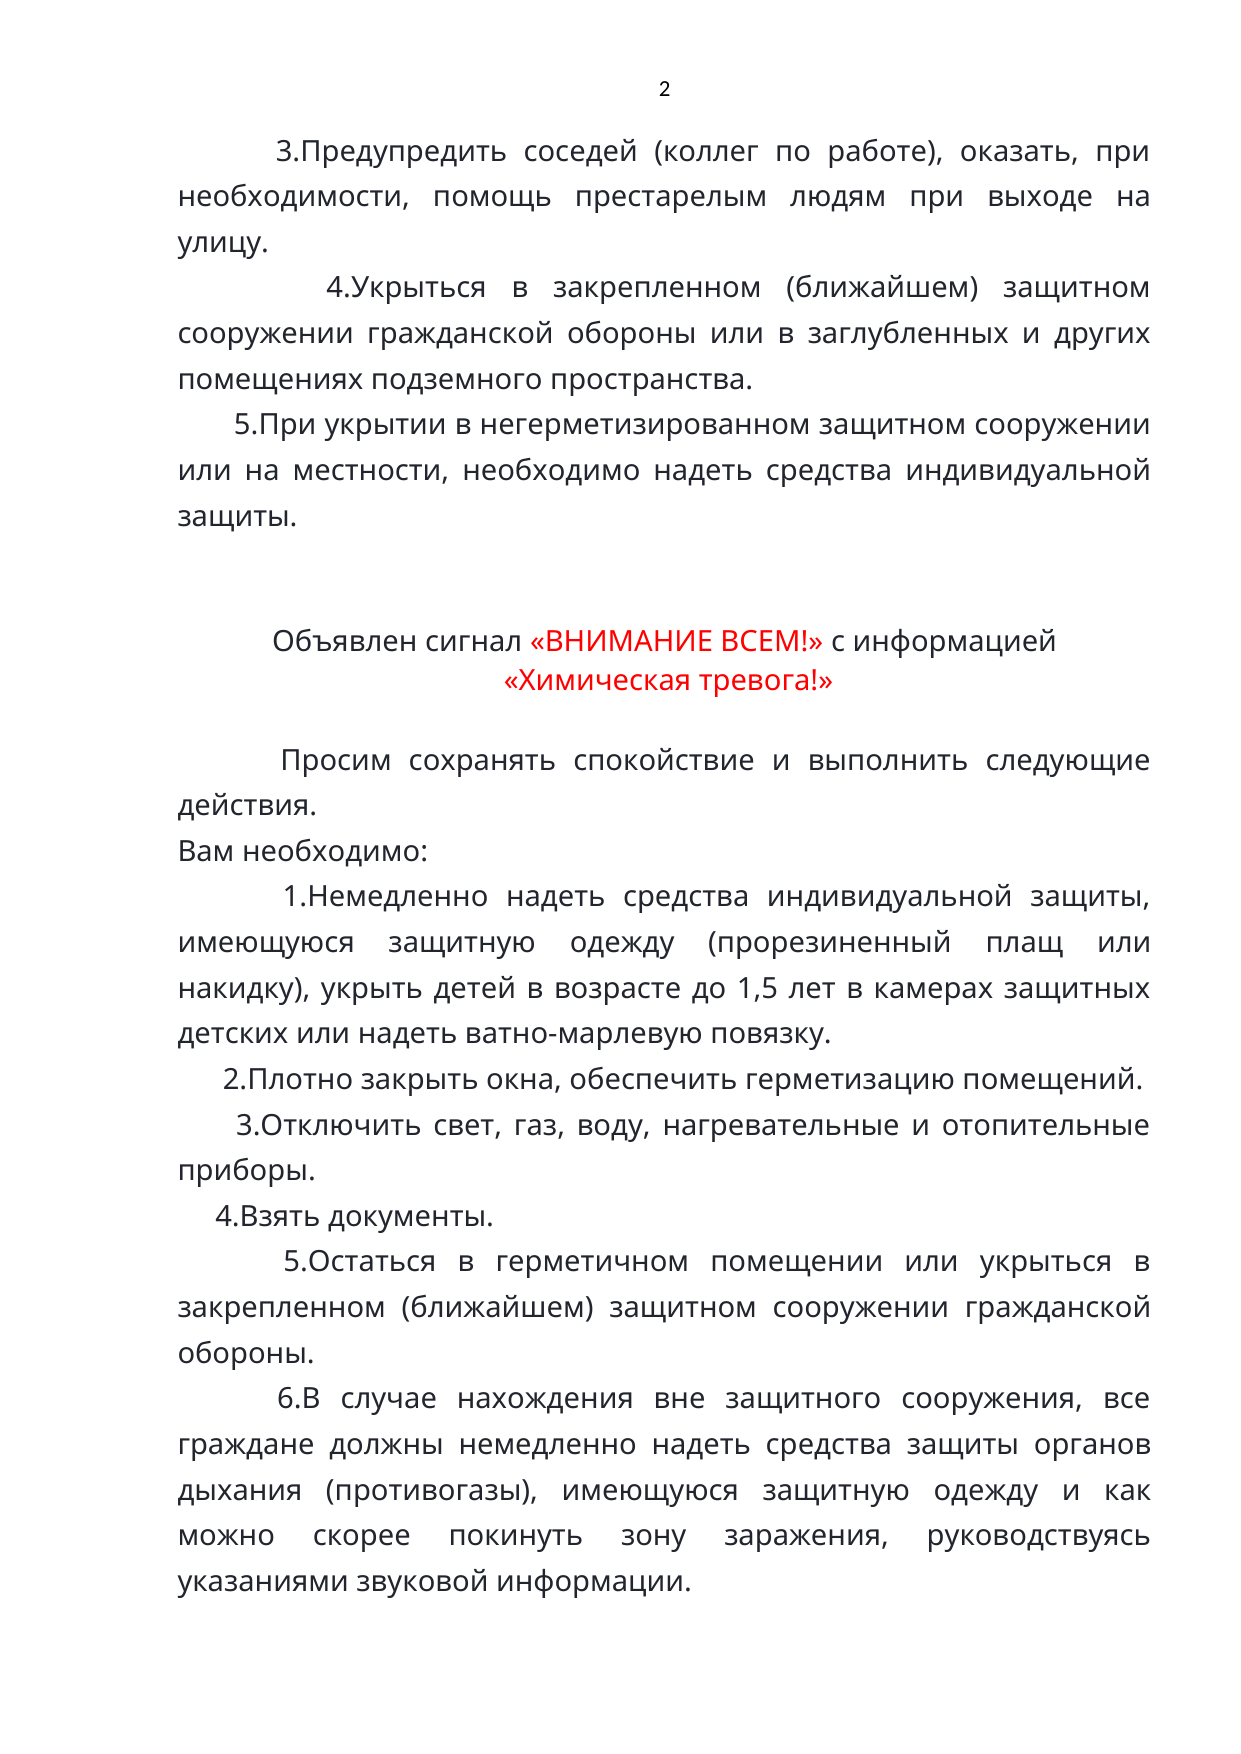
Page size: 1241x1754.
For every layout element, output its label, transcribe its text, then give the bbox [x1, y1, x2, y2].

text 1.Немедленно надеть средства индивидуальной защиты, имеющуюся защитную одежду (прорезиненный плащ или накидку), укрыть детей в возрасте до 1,5 лет в камерах защитных детских или надеть ватно-марлевую повязку. [177, 876, 1152, 1052]
text 2.Плотно закрыть окна, обеспечить герметизацию помещений. [177, 1058, 1152, 1098]
text «Химическая тревога!» [177, 659, 1152, 699]
text 6.В случае нахождения вне защитного сооружения, все граждане должны немедленно надеть средства защиты органов дыхания (противогазы), имеющуюся защитную одежду и как можно скорее покинуть зону заражения, руководствуясь указаниями звуковой информации. [177, 1378, 1152, 1600]
text 5.При укрытии в негерметизированном защитном сооружении или на местности, необходимо надеть средства индивидуальной защиты. [177, 403, 1152, 534]
text Объявлен сигнал «ВНИМАНИЕ ВСЕМ!» с информацией [177, 620, 1152, 659]
text Вам необходимо: [177, 830, 1152, 870]
text 3.Предупредить соседей (коллег по работе), оказать, при необходимости, помощь престарелым людям при выходе на улицу. [177, 130, 1152, 261]
text Просим сохранять спокойствие и выполнить следующие действия. [177, 739, 1152, 824]
text 3.Отключить свет, газ, воду, нагревательные и отопительные приборы. [177, 1104, 1152, 1189]
text 4.Взять документы. [177, 1195, 1152, 1235]
text 5.Остаться в герметичном помещении или укрыться в закрепленном (ближайшем) защитном сооружении гражданской обороны. [177, 1241, 1152, 1372]
text 4.Укрыться в закрепленном (ближайшем) защитном сооружении гражданской обороны или в заглубленных и других помещениях подземного пространства. [177, 267, 1152, 398]
